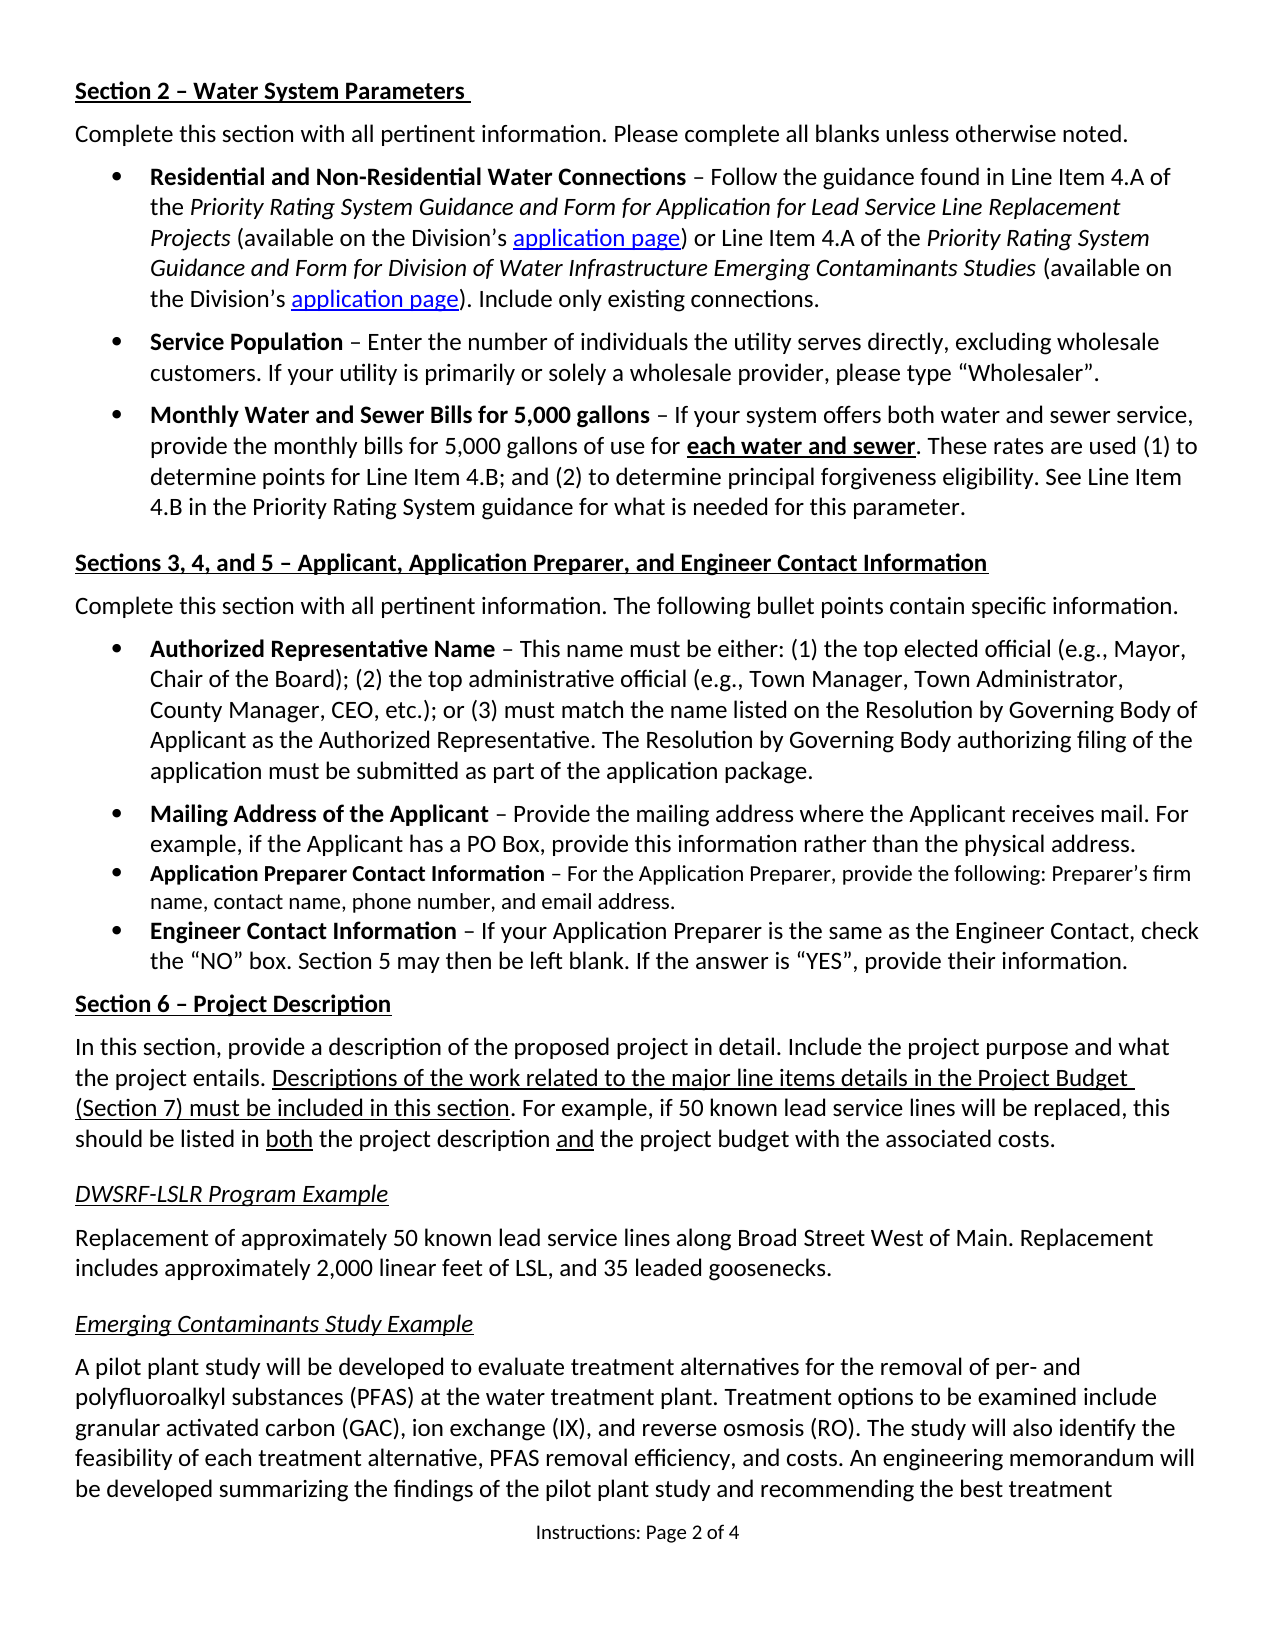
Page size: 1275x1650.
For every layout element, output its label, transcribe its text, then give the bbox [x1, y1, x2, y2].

text Complete this section with all pertinent information. Please complete all blanks unless otherwise noted. [75, 118, 1200, 148]
text Complete this section with all pertinent information. The following bullet points contain specific information. [75, 590, 1200, 620]
text Section 2 – Water System Parameters [75, 75, 1200, 106]
text Sections 3, 4, and 5 – Applicant, Application Preparer, and Engineer Contact Information [75, 547, 1200, 577]
text In this section, provide a description of the proposed project in detail. Include the project purpose and what the project entails. Descriptions of the work related to the major line items details in the Project Budget (Section 7) must be included in this section. For example, if 50 known lead service lines will be replaced, this should be listed in both the project description and the project budget with the associated costs. [75, 1032, 1200, 1154]
text DWSRF-LSLR Program Example [75, 1179, 1200, 1209]
list Mailing Address of the Applicant – Provide the mailing address where the Applicant receives mail. For example, if the Applicant has a PO Box, provide this information rather than the physical address. [112, 798, 1200, 859]
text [75, 1351, 1200, 1503]
list Engineer Contact Information – If your Application Preparer is the same as the Engineer Contact, check the “NO” box. Section 5 may then be left blank. If the answer is “YES”, provide their information. [112, 915, 1200, 976]
list Application Preparer Contact Information – For the Application Preparer, provide the following: Preparer’s firm name, contact name, phone number, and email address. [112, 859, 1200, 915]
text Replacement of approximately 50 known lead service lines along Broad Street West of Main. Replacement includes approximately 2,000 linear feet of LSL, and 35 leaded goosenecks. [75, 1222, 1200, 1283]
list Service Population – Enter the number of individuals the utility serves directly, excluding wholesale customers. If your utility is primarily or solely a wholesale provider, please type “Wholesaler”. [112, 326, 1200, 387]
text Emerging Contaminants Study Example [75, 1308, 1200, 1338]
list Authorized Representative Name – This name must be either: (1) the top elected official (e.g., Mayor, Chair of the Board); (2) the top administrative official (e.g., Town Manager, Town Administrator, County Manager, CEO, etc.); or (3) must match the name listed on the Resolution by Governing Body of Applicant as the Authorized Representative. The Resolution by Governing Body authorizing filing of the application must be submitted as part of the application package. [112, 633, 1200, 785]
text Section 6 – Project Description [75, 988, 1200, 1019]
list Monthly Water and Sewer Bills for 5,000 gallons – If your system offers both water and sewer service, provide the monthly bills for 5,000 gallons of use for each water and sewer. These rates are used (1) to determine points for Line Item 4.B; and (2) to determine principal forgiveness eligibility. See Line Item 4.B in the Priority Rating System guidance for what is needed for this parameter. [112, 400, 1200, 522]
list Residential and Non-Residential Water Connections – Follow the guidance found in Line Item 4.A of the Priority Rating System Guidance and Form for Application for Lead Service Line Replacement Projects (available on the Division’s application page) or Line Item 4.A of the Priority Rating System Guidance and Form for Division of Water Infrastructure Emerging Contaminants Studies (available on the Division’s application page). Include only existing connections. [112, 161, 1200, 314]
